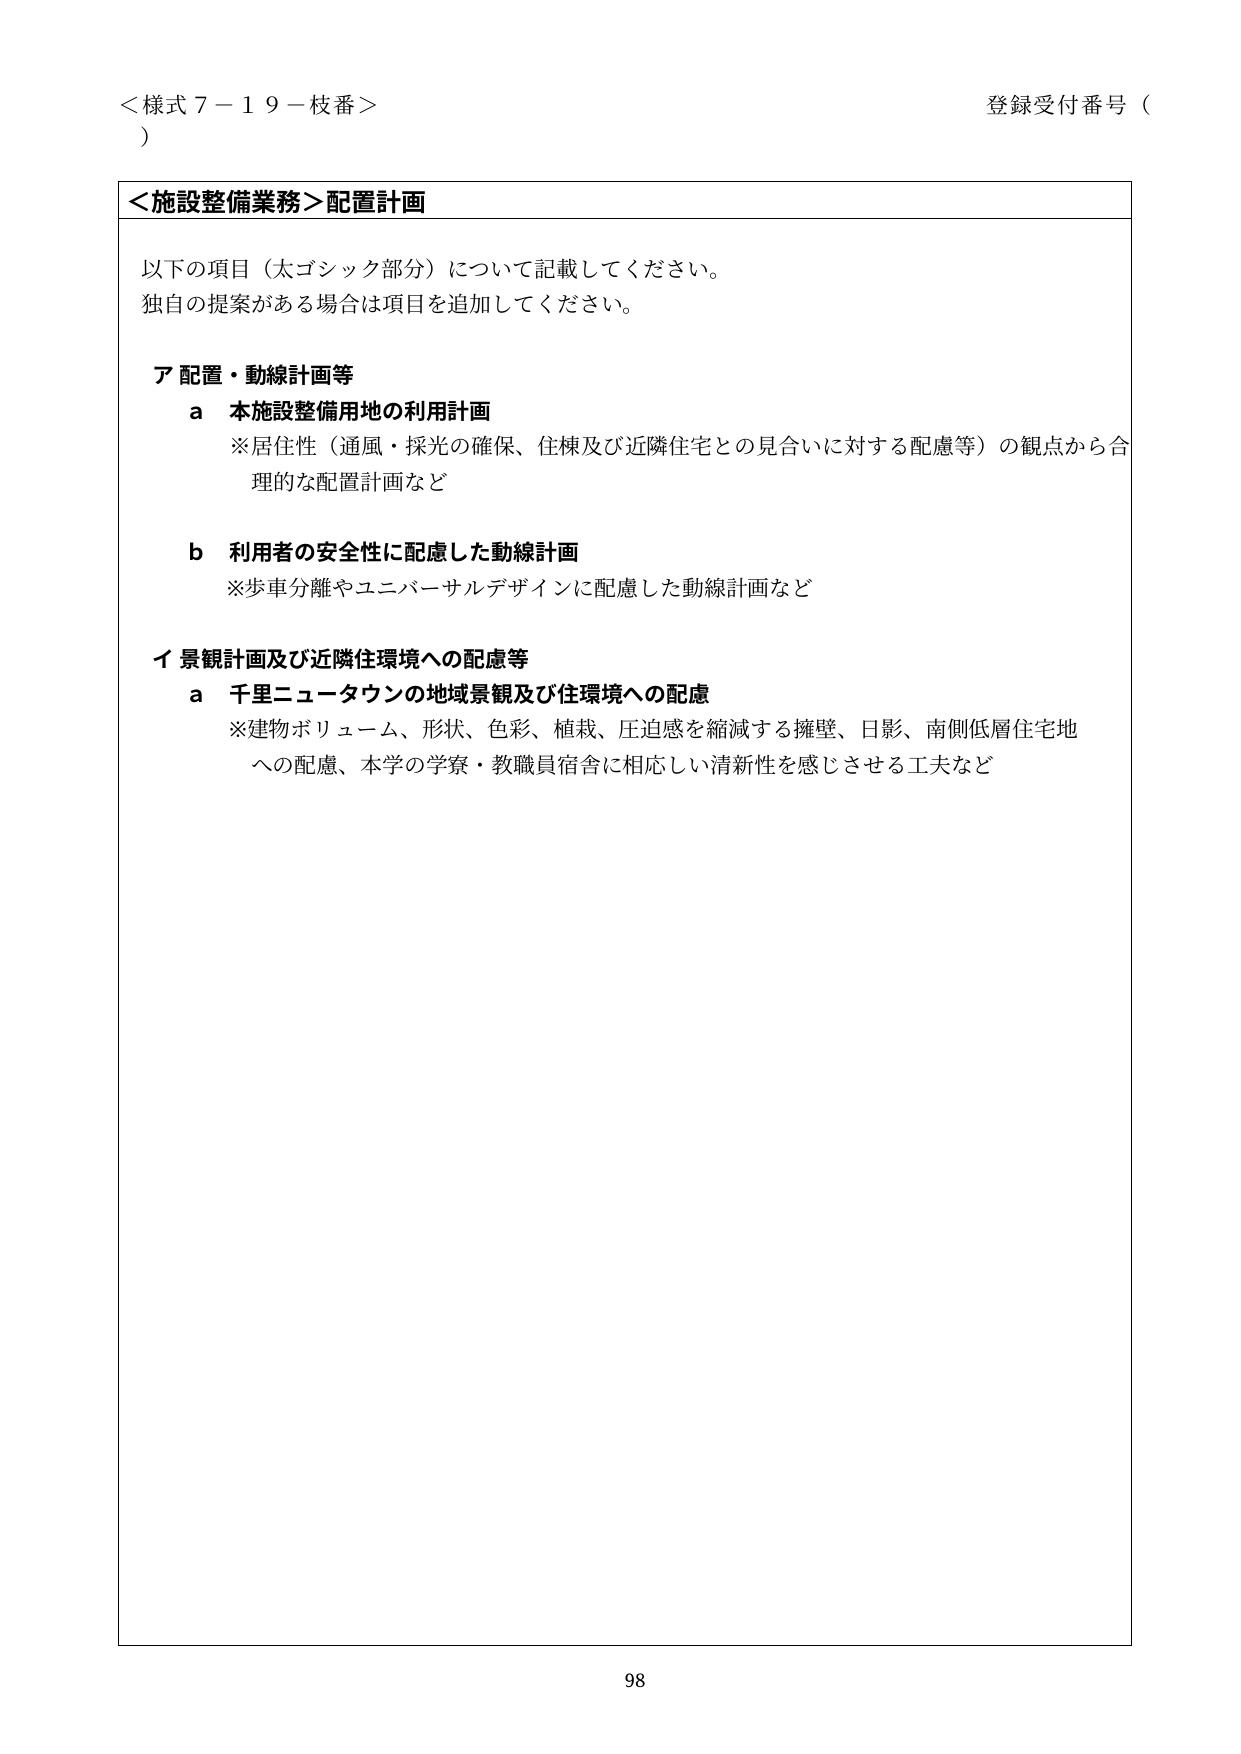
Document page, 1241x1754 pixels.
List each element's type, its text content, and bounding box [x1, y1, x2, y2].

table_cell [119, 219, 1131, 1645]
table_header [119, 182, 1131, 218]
text ＜様式７－１９－枝番＞ 登録受付番号（ ） [118, 89, 1152, 151]
